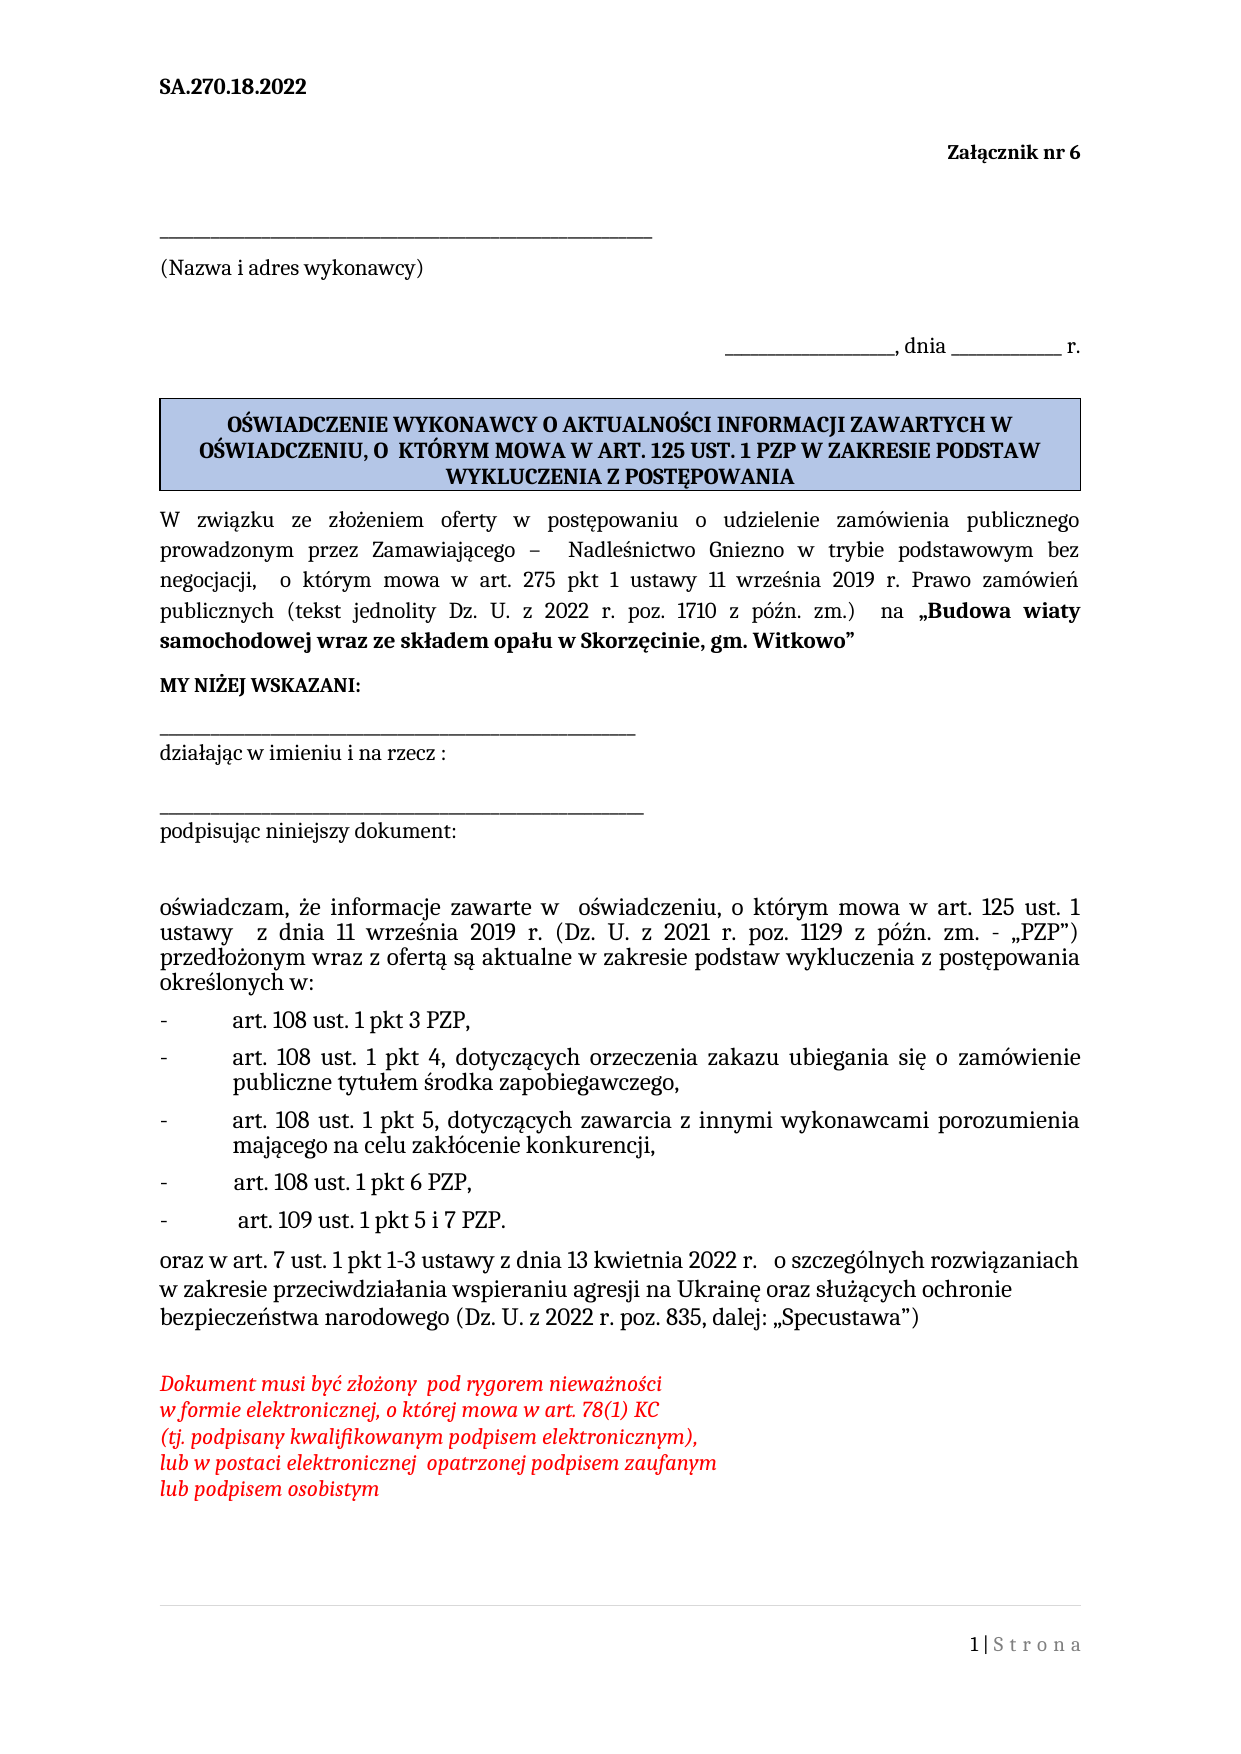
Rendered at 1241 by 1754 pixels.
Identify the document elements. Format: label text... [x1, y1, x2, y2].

text lub w postaci elektronicznej opatrzonej podpisem zaufanym [159, 1450, 1081, 1476]
text __________________________________________________________ [159, 216, 1081, 242]
table_header OŚWIADCZENIE WYKONAWCY O AKTUALNOŚCI INFORMACJI ZAWARTYCH W OŚWIADCZENIU, O KTÓRYM MOWA W ART. 125 UST. 1 PZP W ZAKRESIE PODSTAW WYKLUCZENIA Z POSTĘPOWANIA [161, 399, 1080, 490]
text ____________________, dnia _____________ r. [159, 333, 1081, 359]
text - art. 108 ust. 1 pkt 6 PZP, [159, 1171, 1081, 1196]
text - art. 108 ust. 1 pkt 3 PZP, [159, 1008, 1081, 1033]
text Załącznik nr 6 [159, 141, 1081, 165]
text działając w imieniu i na rzecz : [159, 740, 1081, 766]
text - art. 108 ust. 1 pkt 4, dotyczących orzeczenia zakazu ubiegania się o zamówienie publiczne tytułem środka zapobiegawczego, [159, 1046, 1081, 1096]
text lub podpisem osobistym [159, 1476, 1081, 1503]
text _________________________________________________________ podpisując niniejszy dokument: [159, 792, 1081, 844]
text MY NIŻEJ WSKAZANI: [159, 673, 1081, 697]
text W związku ze złożeniem oferty w postępowaniu o udzielenie zamówienia publicznego prowadzonym przez Zamawiającego – Nadleśnictwo Gniezno w trybie podstawowym bez negocjacji, o którym mowa w art. 275 pkt 1 ustawy 11 września 2019 r. Prawo zamówień publicznych (tekst jednolity Dz. U. z 2022 r. poz. 1710 z późn. zm.) na „Budowa wiaty samochodowej wraz ze składem opału w Skorzęcinie, gm. Witkowo” [159, 507, 1081, 654]
text oraz w art. 7 ust. 1 pkt 1-3 ustawy z dnia 13 kwietnia 2022 r. o szczególnych rozwiązaniach w zakresie przeciwdziałania wspieraniu agresji na Ukrainę oraz służących ochronie bezpieczeństwa narodowego (Dz. U. z 2022 r. poz. 835, dalej: „Specustawa”) [159, 1246, 1081, 1332]
text ________________________________________________________ [159, 713, 1081, 740]
text - art. 108 ust. 1 pkt 5, dotyczących zawarcia z innymi wykonawcami porozumienia mającego na celu zakłócenie konkurencji, [159, 1108, 1081, 1158]
text oświadczam, że informacje zawarte w oświadczeniu, o którym mowa w art. 125 ust. 1 ustawy z dnia 11 września 2019 r. (Dz. U. z 2021 r. poz. 1129 z późn. zm. - „PZP”) przedłożonym wraz z ofertą są aktualne w zakresie podstaw wykluczenia z postępowania określonych w: [159, 896, 1081, 996]
text - art. 109 ust. 1 pkt 5 i 7 PZP. [159, 1208, 1081, 1233]
text (Nazwa i adres wykonawcy) [159, 255, 1081, 281]
text Dokument musi być złożony pod rygorem nieważności w formie elektronicznej, o której mowa w art. 78(1) KC (tj. podpisany kwalifikowanym podpisem elektronicznym), [159, 1371, 1081, 1450]
